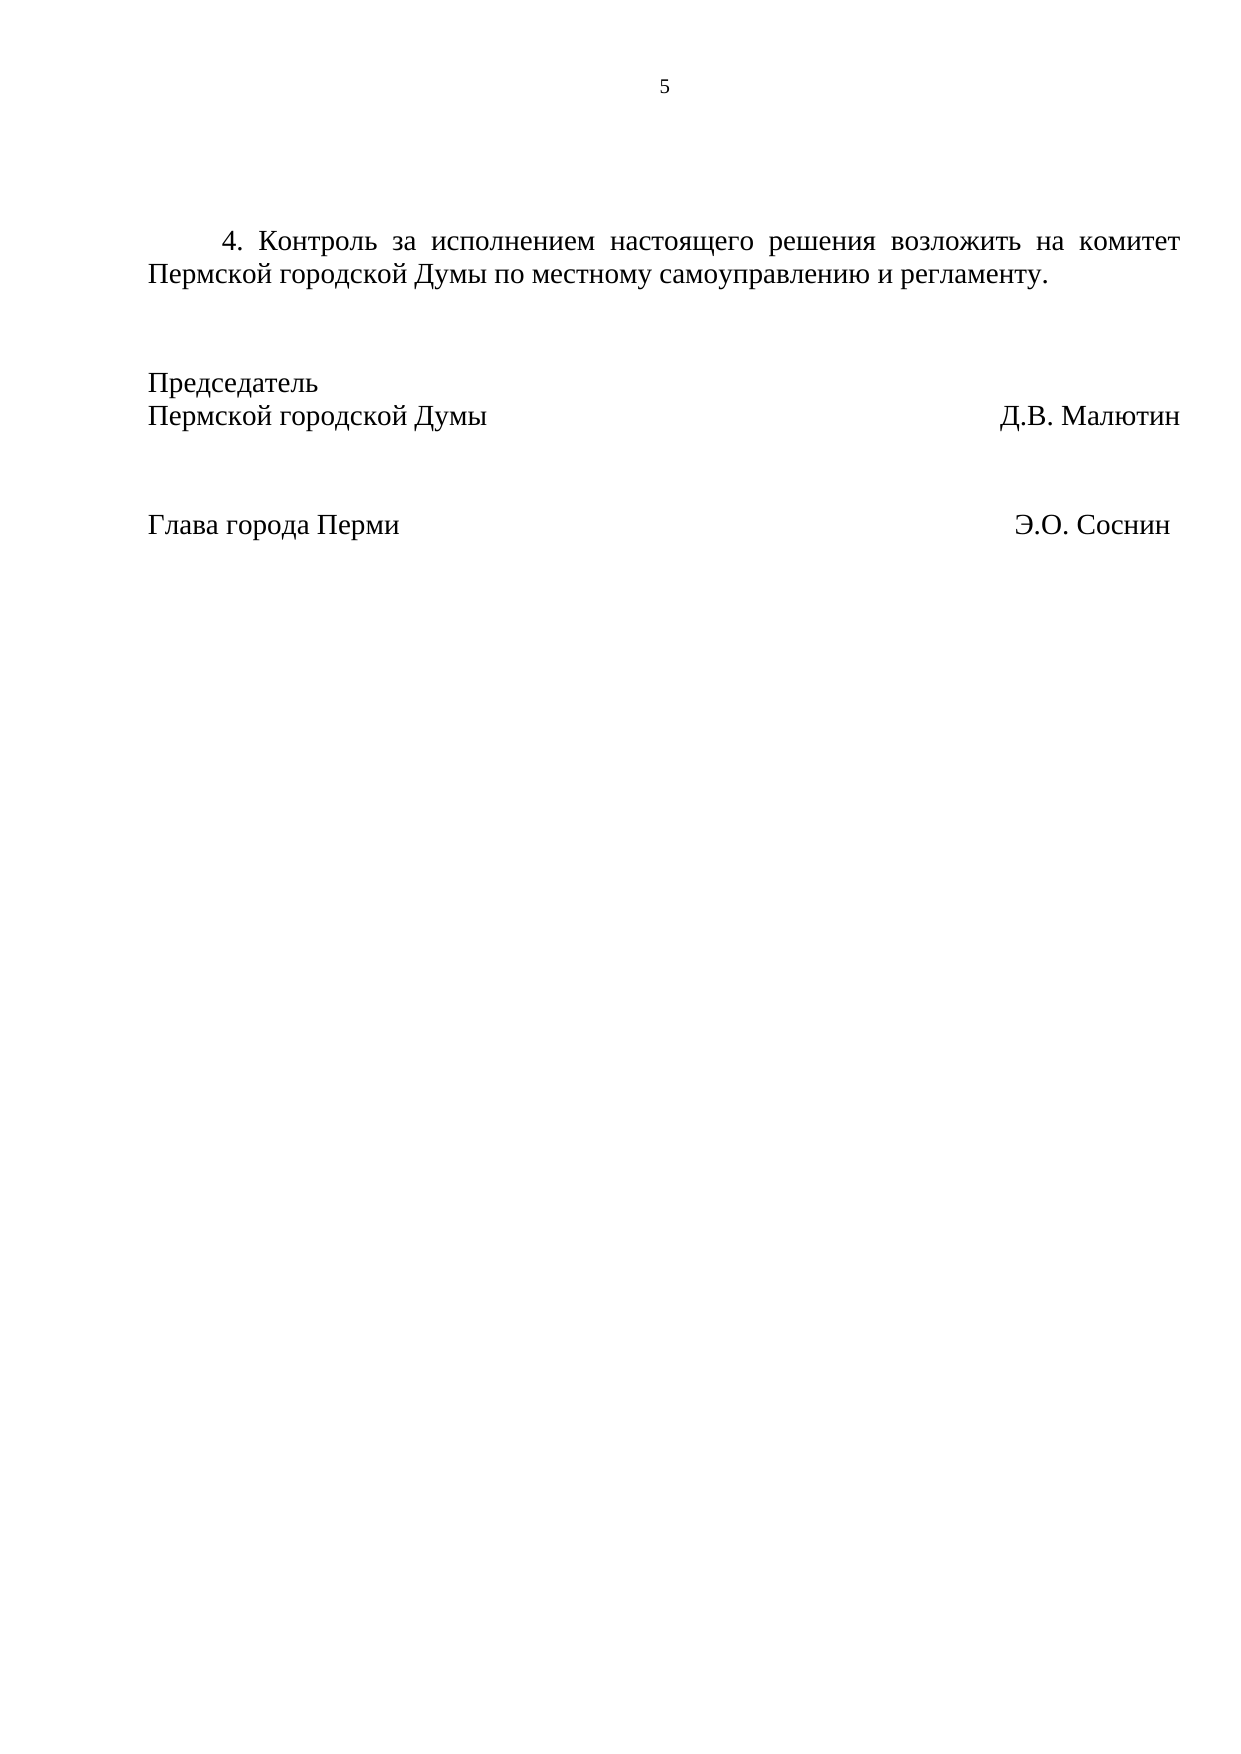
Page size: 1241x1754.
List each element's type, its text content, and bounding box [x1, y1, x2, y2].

text Пермской городской Думы Д.В. Малютин [148, 398, 1181, 432]
text Глава города Перми Э.О. Соснин [148, 507, 1181, 540]
text 4. Контроль за исполнением настоящего решения возложить на комитет Пермской городской Думы по местному самоуправлению и регламенту. [148, 223, 1181, 290]
text Председатель [148, 365, 1181, 398]
